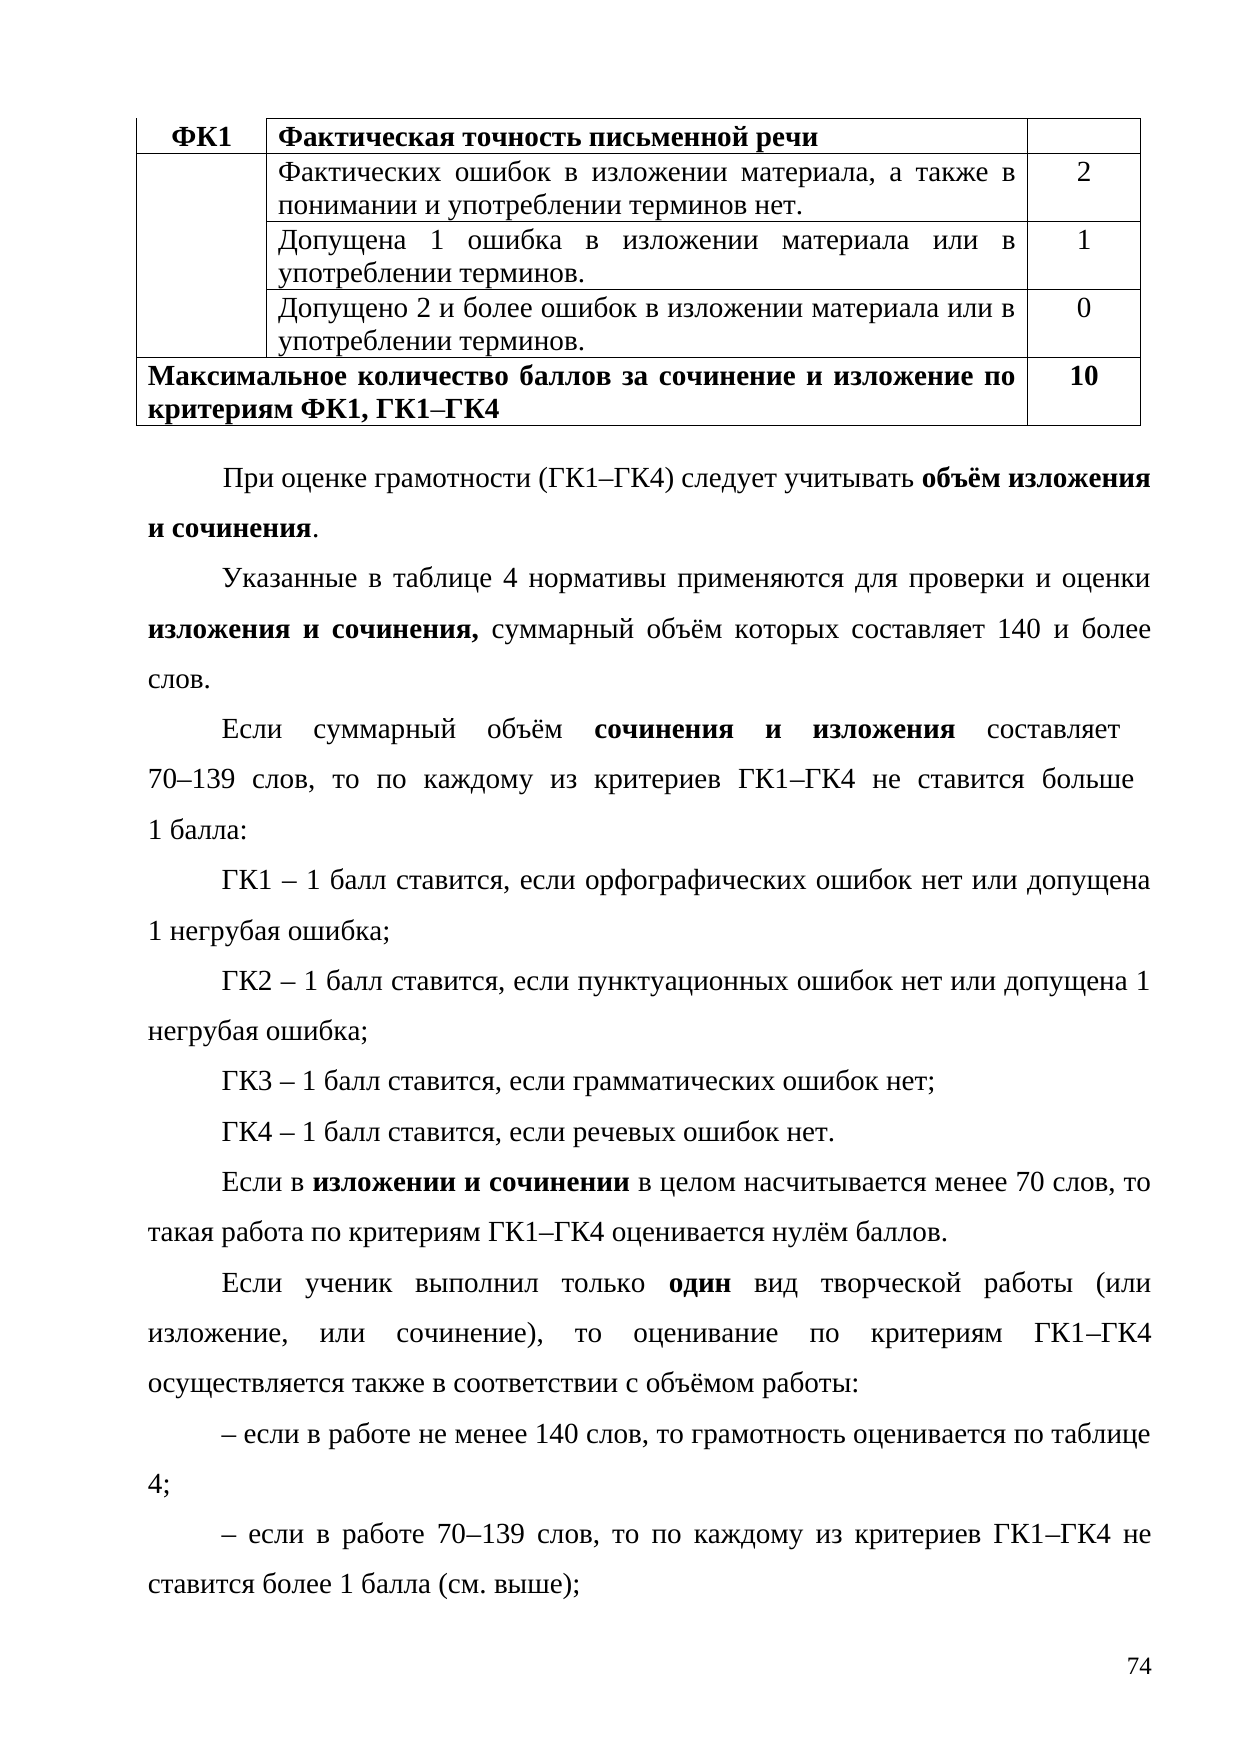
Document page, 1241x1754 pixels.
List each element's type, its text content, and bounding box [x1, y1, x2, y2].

text Если ученик выполнил только один вид творческой работы (или изложение, или сочинение), то оценивание по критериям ГК1–ГК4 осуществляется также в соответствии с объёмом работы: [148, 1265, 1152, 1399]
table_cell Допущена 1 ошибка в изложении материала или в употреблении терминов. [267, 222, 1027, 289]
text При оценке грамотности (ГК1–ГК4) следует учитывать объём изложения и сочинения. [148, 460, 1152, 544]
text ГК3 – 1 балл ставится, если грамматических ошибок нет; [148, 1063, 1152, 1097]
table_cell Максимальное количество баллов за сочинение и изложение по критериям ФК1, ГК1–ГК4 [137, 358, 1027, 425]
text – если в работе не менее 140 слов, то грамотность оценивается по таблице 4; [148, 1416, 1152, 1499]
table_cell 1 [1028, 222, 1140, 289]
text ГК4 – 1 балл ставится, если речевых ошибок нет. [148, 1114, 1152, 1147]
text Если в изложении и сочинении в целом насчитывается менее 70 слов, то такая работа по критериям ГК1–ГК4 оценивается нулём баллов. [148, 1164, 1152, 1248]
text ГК1 – 1 балл ставится, если орфографических ошибок нет или допущена 1 негрубая ошибка; [148, 862, 1152, 946]
table_cell 10 [1028, 358, 1140, 425]
text – если в работе 70–139 слов, то по каждому из критериев ГК1–ГК4 не ставится более 1 балла (см. выше); [148, 1516, 1152, 1600]
table_header [1028, 119, 1140, 153]
text Если суммарный объём сочинения и изложения составляет 70–139 слов, то по каждому из критериев ГК1–ГК4 не ставится больше 1 балла: [148, 711, 1152, 846]
table_cell 0 [1028, 290, 1140, 357]
text Указанные в таблице 4 нормативы применяются для проверки и оценки изложения и сочинения, суммарный объём которых составляет 140 и более слов. [148, 560, 1152, 694]
text ГК2 – 1 балл ставится, если пунктуационных ошибок нет или допущена 1 негрубая ошибка; [148, 963, 1152, 1047]
table_cell Фактических ошибок в изложении материала, а также в понимании и употреблении терминов нет. [267, 154, 1027, 221]
table_header Фактическая точность письменной речи [267, 119, 1027, 153]
table_cell 2 [1028, 154, 1140, 221]
table_header ФК1 [137, 118, 266, 153]
table_cell Допущено 2 и более ошибок в изложении материала или в употреблении терминов. [267, 290, 1027, 357]
table_cell [137, 154, 266, 357]
